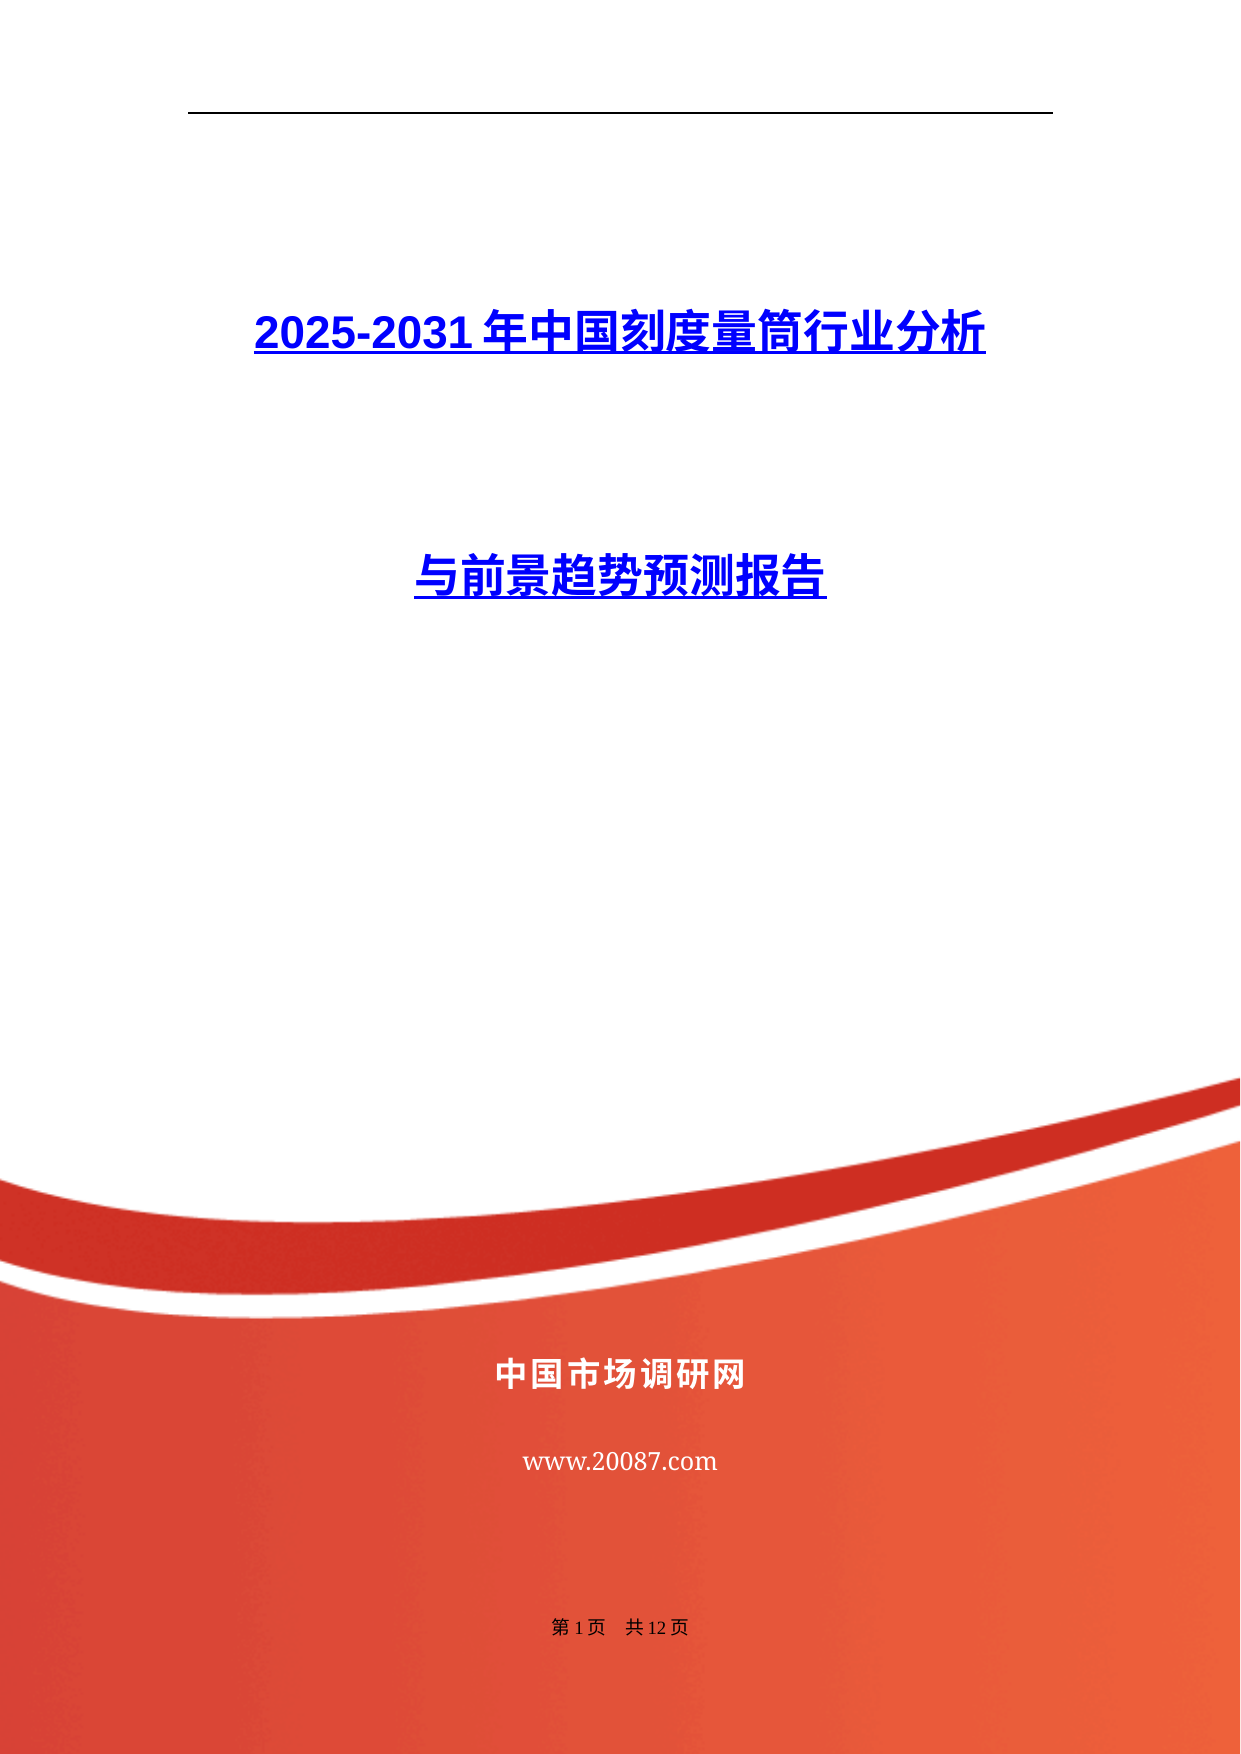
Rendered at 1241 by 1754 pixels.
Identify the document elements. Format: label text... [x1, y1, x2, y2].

subtitle 中国市场调研网 [187, 1339, 1053, 1404]
table_header 2025-2031年中国刻度量筒行业分析与前景趋势预测报告 [188, 207, 1053, 773]
text www.20087.com [187, 1428, 1053, 1493]
picture [0, 1006, 1241, 1754]
